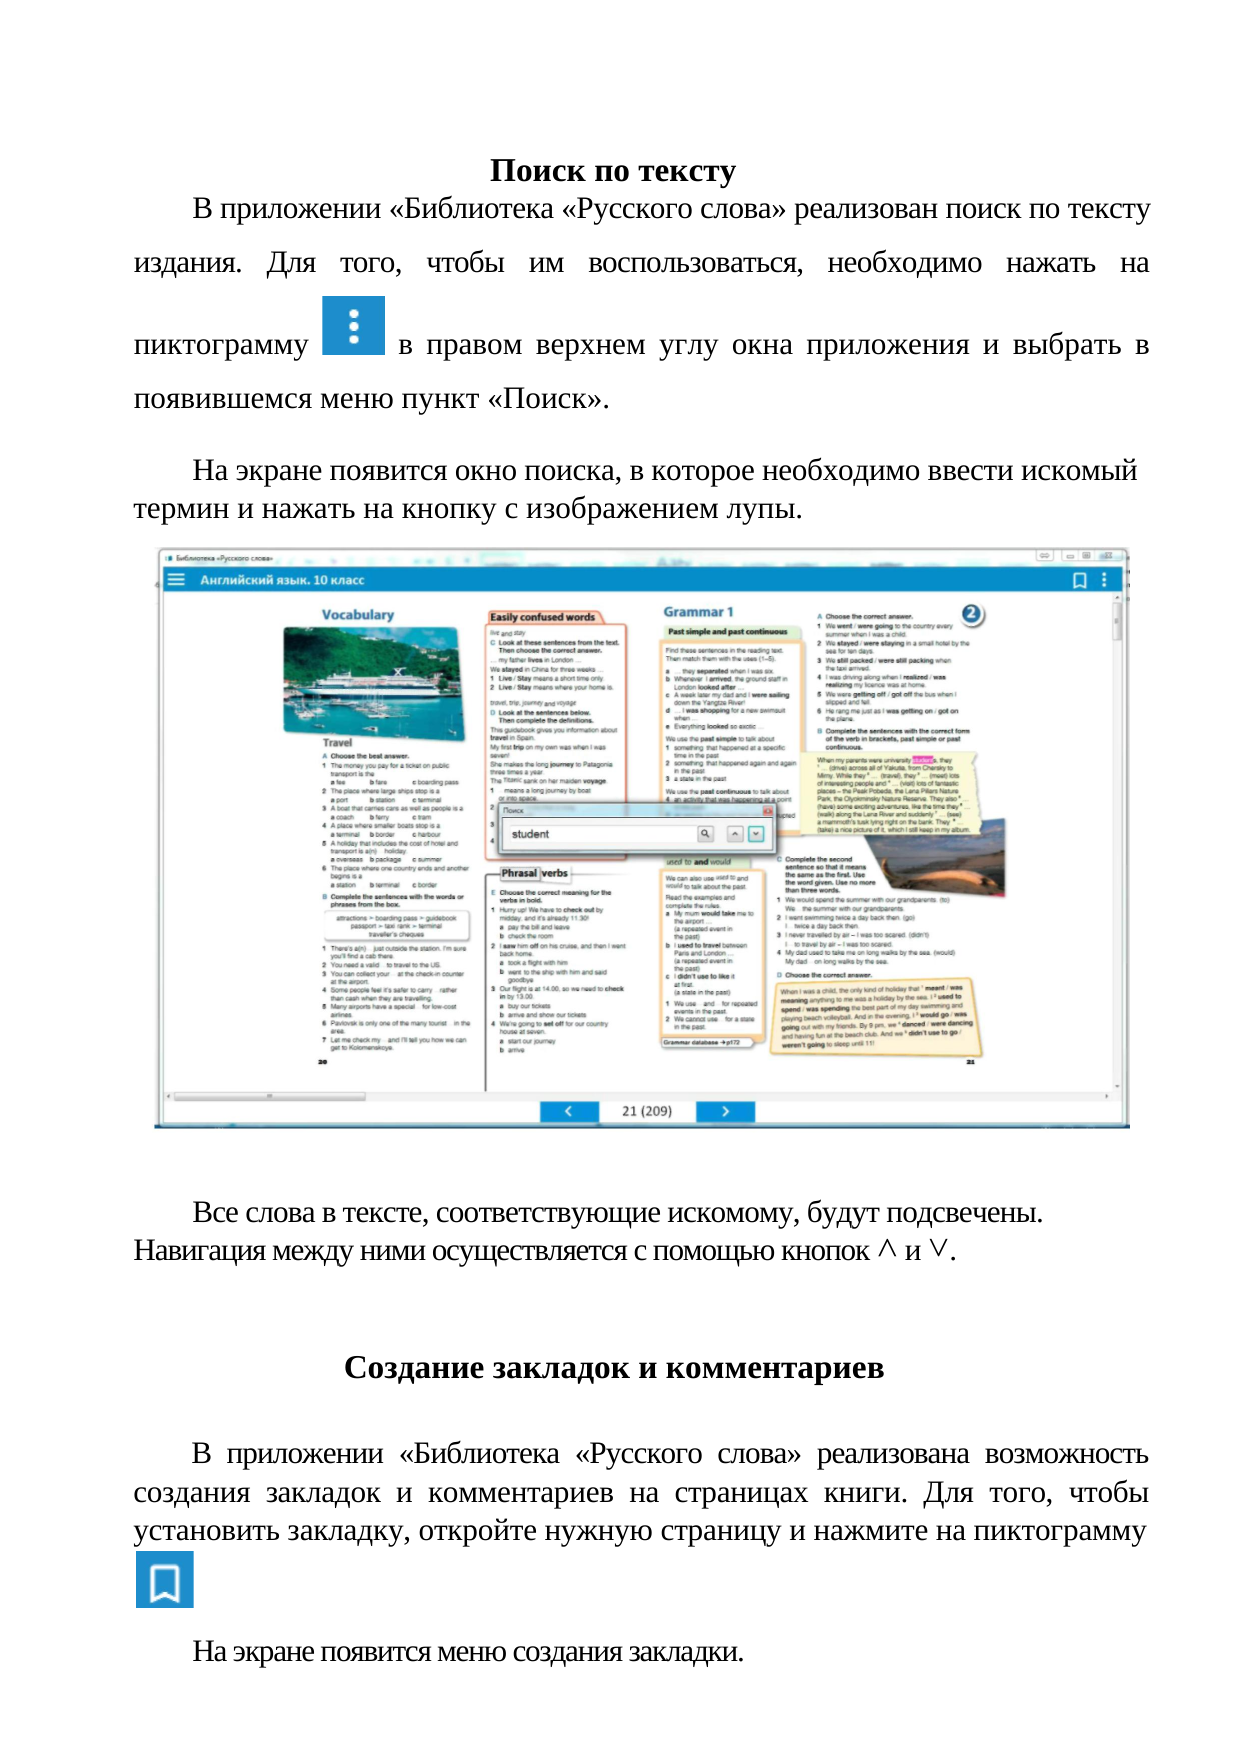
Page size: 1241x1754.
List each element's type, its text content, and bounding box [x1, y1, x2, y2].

text Все слова в тексте, соответствующие искомому, будут подсвечены. Навигация между ними осуществляется с помощью кнопок ˄ и ˅. [133, 1193, 1151, 1268]
text Создание закладок и комментариев [343, 1347, 1151, 1386]
text В приложении «Библиотека «Русского слова» реализован поиск по тексту издания. Для того, чтобы им воспользоваться, необходимо нажать на пиктограмму в правом верхнем углу окна приложения и выбрать в появившемся меню пункт «Поиск». [133, 189, 1151, 415]
picture [151, 547, 1130, 1136]
text На экране появится меню создания закладки. [192, 1632, 1151, 1668]
picture [136, 1551, 194, 1608]
text Поиск по тексту [490, 150, 1151, 189]
text В приложении «Библиотека «Русского слова» реализована возможность создания закладок и комментариев на страницах книги. Для того, чтобы установить закладку, откройте нужную страницу и нажмите на пиктограмму [133, 1433, 1150, 1548]
text На экране появится окно поиска, в которое необходимо ввести искомый термин и нажать на кнопку с изображением лупы. [133, 451, 1151, 526]
picture [322, 296, 385, 355]
